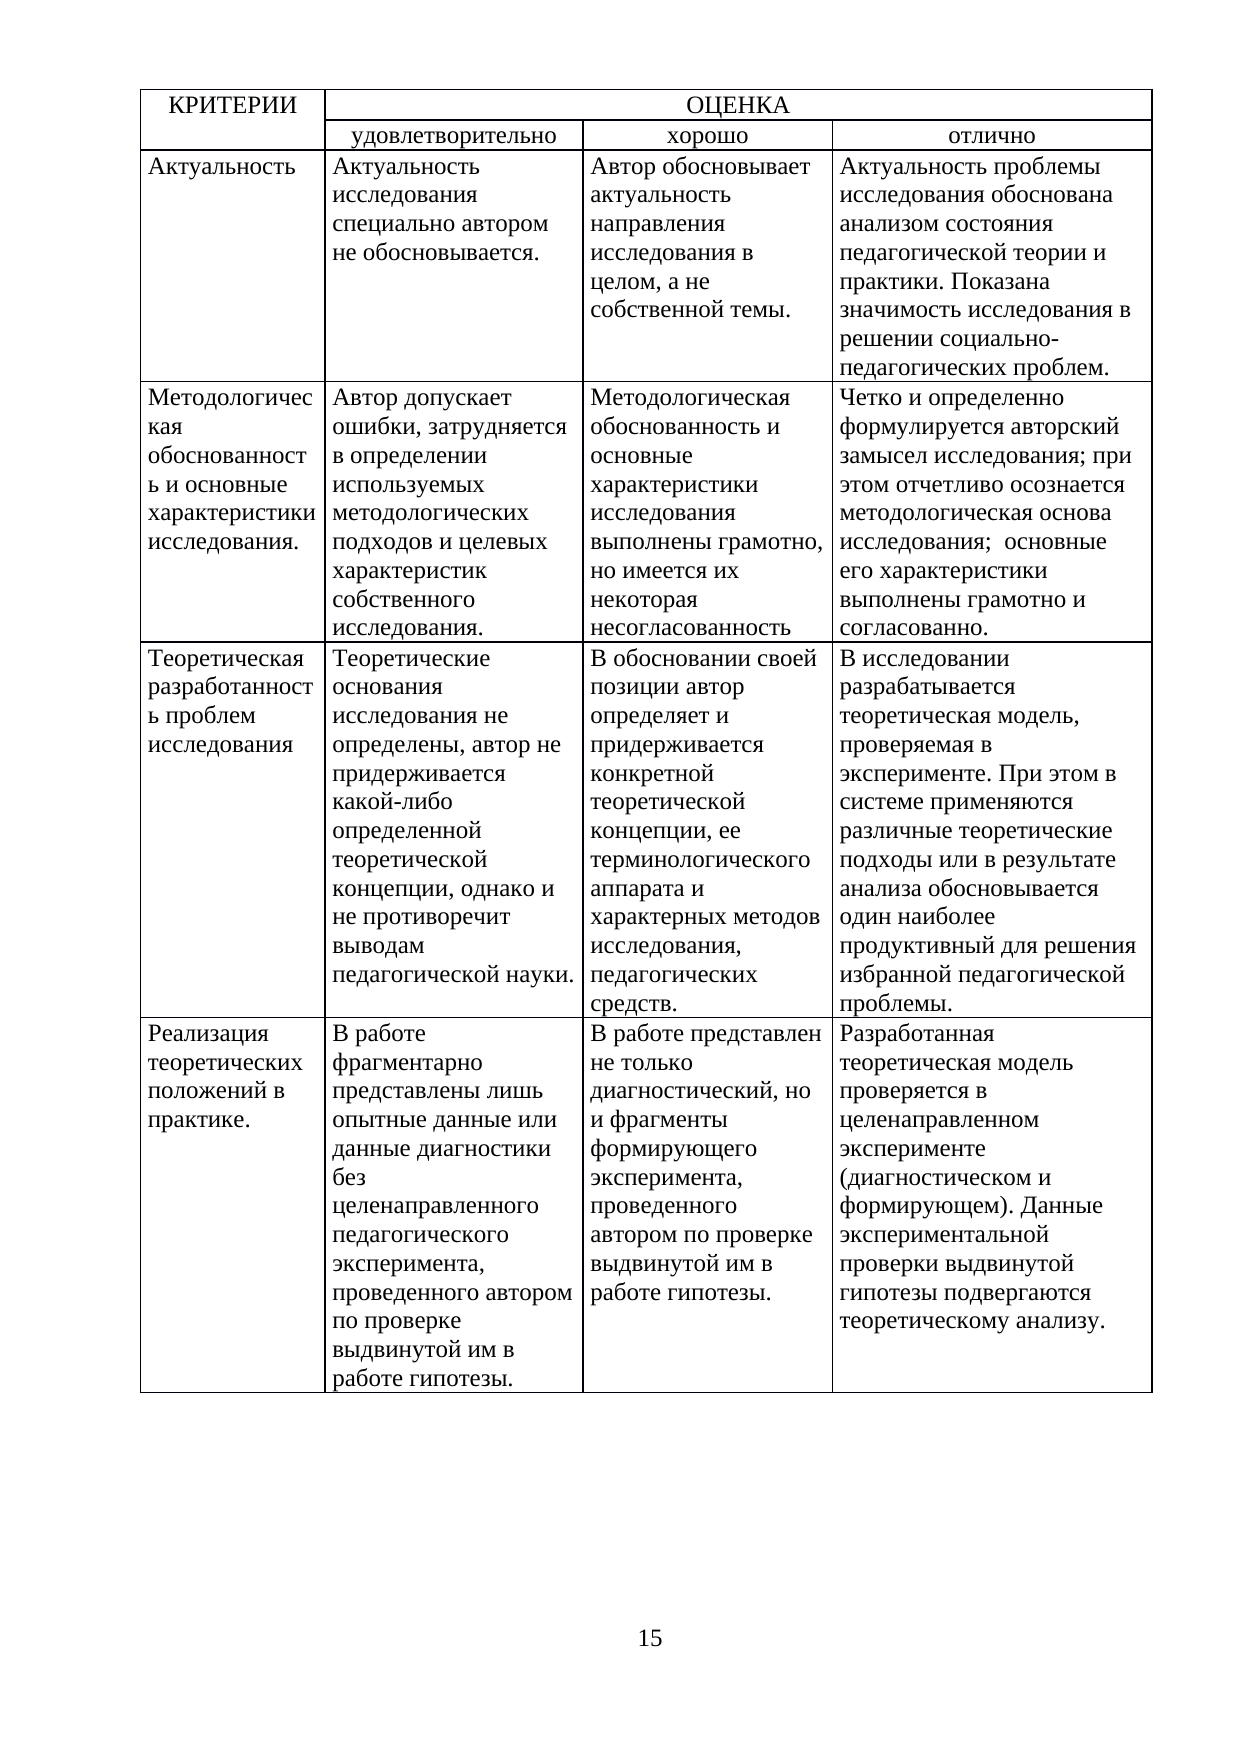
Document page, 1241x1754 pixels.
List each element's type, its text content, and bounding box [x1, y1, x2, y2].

table_cell Теоретические основания исследования не определены, автор не придерживается какой-либо определенной теоретической концепции, однако и не противоречит выводам педагогической науки. [326, 643, 582, 1016]
table_cell В обосновании своей позиции автор определяет и придерживается конкретной теоретической концепции, ее терминологического аппарата и характерных методов исследования, педагогических средств. [584, 643, 832, 1016]
table_cell удовлетворительно [326, 121, 582, 149]
table_cell Реализация теоретических положений в практике. [141, 1018, 324, 1392]
table_cell Автор допускает ошибки, затрудняется в определении используемых методологических подходов и целевых характеристик собственного исследования. [326, 382, 582, 641]
table_cell Разработанная теоретическая модель проверяется в целенаправленном эксперименте (диагностическом и формирующем). Данные экспериментальной проверки выдвинутой гипотезы подвергаются теоретическому анализу. [833, 1018, 1151, 1392]
table_cell хорошо [584, 121, 832, 149]
table_cell Теоретическая разработанность проблем исследования [141, 643, 324, 1016]
table_cell Методологическая обоснованность и основные характеристики исследования. [141, 382, 324, 641]
table_cell Методологическая обоснованность и основные характеристики исследования выполнены грамотно, но имеется их некоторая несогласованность [584, 382, 832, 641]
table_cell Актуальность исследования специально автором не обосновывается. [326, 151, 582, 381]
table_header КРИТЕРИИ [141, 90, 324, 149]
table_cell Актуальность [141, 151, 324, 381]
table_cell В исследовании разрабатывается теоретическая модель, проверяемая в эксперименте. При этом в системе применяются различные теоретические подходы или в результате анализа обосновывается один наиболее продуктивный для решения избранной педагогической проблемы. [833, 643, 1151, 1016]
table_cell Четко и определенно формулируется авторский замысел исследования; при этом отчетливо осознается методологическая основа исследования; основные его характеристики выполнены грамотно и согласованно. [833, 382, 1151, 641]
table_cell В работе представлен не только диагностический, но и фрагменты формирующего эксперимента, проведенного автором по проверке выдвинутой им в работе гипотезы. [584, 1018, 832, 1392]
table_cell Автор обосновывает актуальность направления исследования в целом, а не собственной темы. [584, 151, 832, 381]
table_cell Актуальность проблемы исследования обоснована анализом состояния педагогической теории и практики. Показана значимость исследования в решении социально-педагогических проблем. [833, 151, 1151, 381]
table_header ОЦЕНКА [326, 90, 1151, 119]
table_cell В работе фрагментарно представлены лишь опытные данные или данные диагностики без целенаправленного педагогического эксперимента, проведенного автором по проверке выдвинутой им в работе гипотезы. [326, 1018, 582, 1392]
table_cell отлично [833, 121, 1151, 149]
